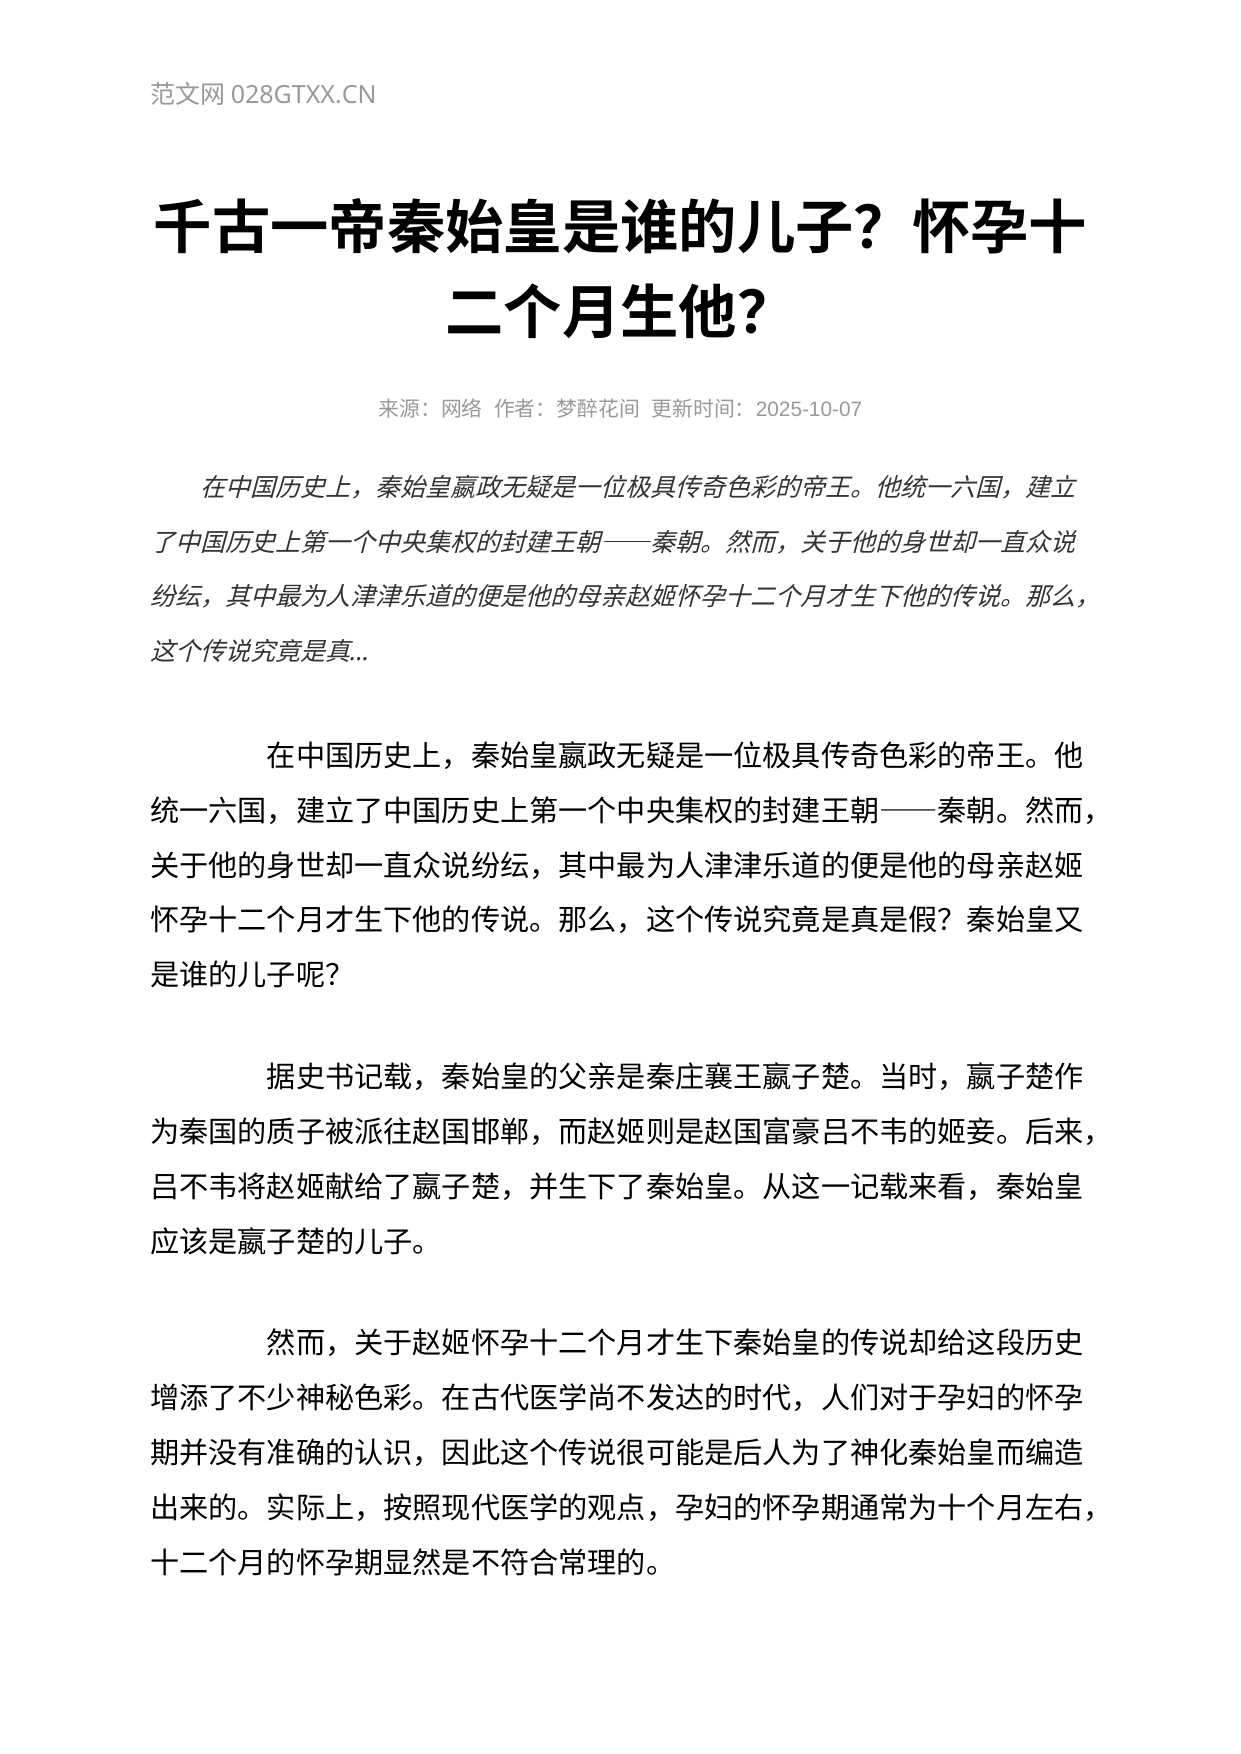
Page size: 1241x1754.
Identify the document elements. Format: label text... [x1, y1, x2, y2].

text 来源：网络 作者：梦醉花间 更新时间：2025-10-07 [150, 397, 1090, 421]
text 在中国历史上，秦始皇嬴政无疑是一位极具传奇色彩的帝王。他统一六国，建立了中国历史上第一个中央集权的封建王朝——秦朝。然而，关于他的身世却一直众说纷纭，其中最为人津津乐道的便是他的母亲赵姬怀孕十二个月才生下他的传说。那么，这个传说究竟是真... [150, 468, 1090, 667]
text 然而，关于赵姬怀孕十二个月才生下秦始皇的传说却给这段历史增添了不少神秘色彩。在古代医学尚不发达的时代，人们对于孕妇的怀孕期并没有准确的认识，因此这个传说很可能是后人为了神化秦始皇而编造出来的。实际上，按照现代医学的观点，孕妇的怀孕期通常为十个月左右，十二个月的怀孕期显然是不符合常理的。 [150, 1320, 1090, 1582]
subtitle 千古一帝秦始皇是谁的儿子？怀孕十二个月生他？ [150, 181, 1090, 350]
text 在中国历史上，秦始皇嬴政无疑是一位极具传奇色彩的帝王。他统一六国，建立了中国历史上第一个中央集权的封建王朝——秦朝。然而，关于他的身世却一直众说纷纭，其中最为人津津乐道的便是他的母亲赵姬怀孕十二个月才生下他的传说。那么，这个传说究竟是真是假？秦始皇又是谁的儿子呢？ [150, 732, 1090, 994]
text 据史书记载，秦始皇的父亲是秦庄襄王嬴子楚。当时，嬴子楚作为秦国的质子被派往赵国邯郸，而赵姬则是赵国富豪吕不韦的姬妾。后来，吕不韦将赵姬献给了嬴子楚，并生下了秦始皇。从这一记载来看，秦始皇应该是嬴子楚的儿子。 [150, 1054, 1090, 1261]
